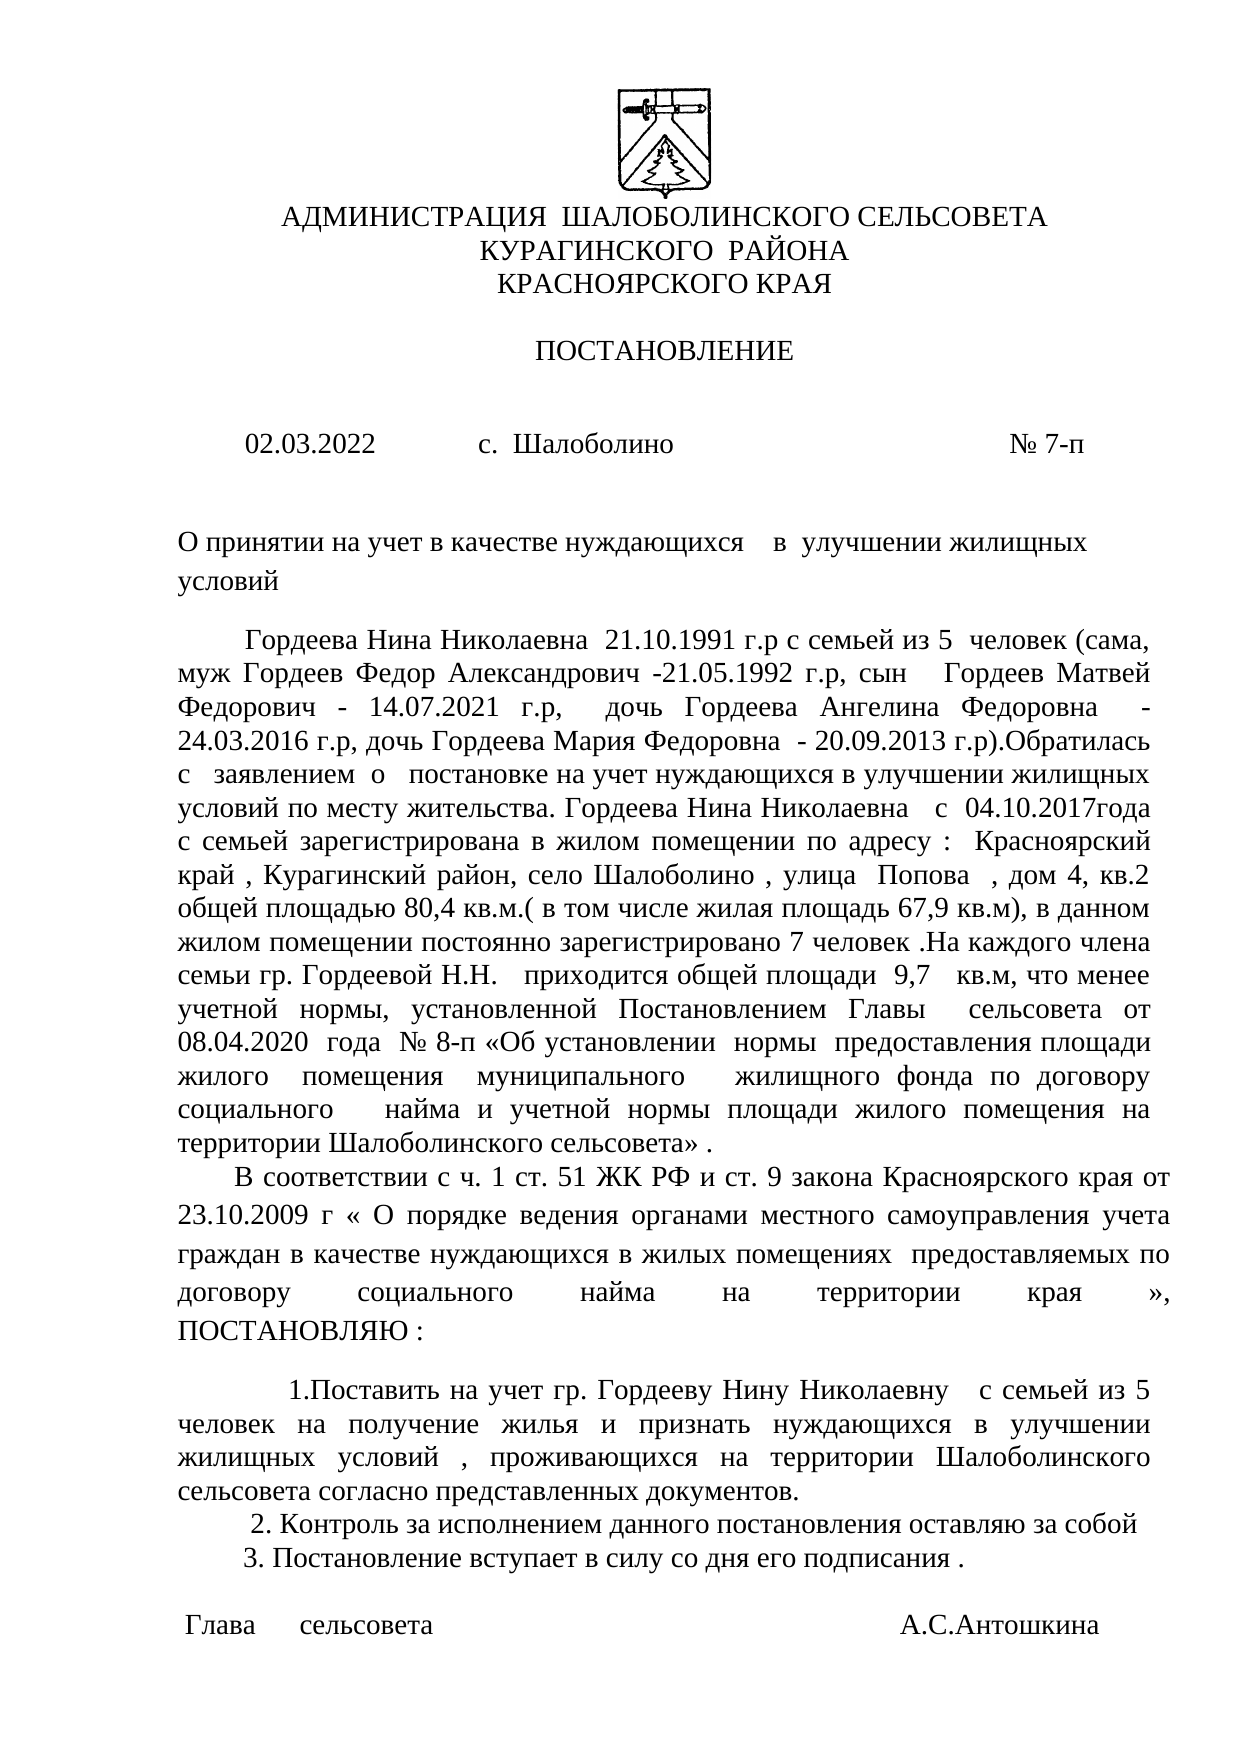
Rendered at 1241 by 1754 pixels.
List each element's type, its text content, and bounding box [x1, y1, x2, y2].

text 1.Поставить на учет гр. Гордееву Нину Николаевну с семьей из 5 человек на получение жилья и признать нуждающихся в улучшении жилищных условий , проживающихся на территории Шалоболинского сельсовета согласно представленных документов. [177, 1372, 1152, 1506]
text ПОСТАНОВЛЕНИЕ [177, 333, 1152, 367]
text В соответствии с ч. 1 ст. 51 ЖК РФ и ст. 9 закона Красноярского края от 23.10.2009 г « О порядке ведения органами местного самоуправления учета граждан в качестве нуждающихся в жилых помещениях предоставляемых по договору социального найма на территории края », ПОСТАНОВЛЯЮ : [177, 1159, 1171, 1346]
text КРАСНОЯРСКОГО КРАЯ [177, 266, 1152, 300]
text О принятии на учет в качестве нуждающихся в улучшении жилищных условий [177, 524, 1152, 596]
text 2. Контроль за исполнением данного постановления оставляю за собой [177, 1506, 1152, 1540]
text КУРАГИНСКОГО РАЙОНА [177, 233, 1152, 266]
text АДМИНИСТРАЦИЯ ШАЛОБОЛИНСКОГО СЕЛЬСОВЕТА [177, 199, 1152, 233]
picture [617, 88, 712, 199]
text 3. Постановление вступает в силу со дня его подписания . [177, 1540, 1152, 1573]
text Глава сельсовета А.С.Антошкина [177, 1607, 1152, 1641]
text Гордеева Нина Николаевна 21.10.1991 г.р с семьей из 5 человек (сама, муж Гордеев Федор Александрович -21.05.1992 г.р, сын Гордеев Матвей Федорович - 14.07.2021 г.р, дочь Гордеева Ангелина Федоровна - 24.03.2016 г.р, дочь Гордеева Мария Федоровна - 20.09.2013 г.р).Обратилась с заявлением о постановке на учет нуждающихся в улучшении жилищных условий по месту жительства. Гордеева Нина Николаевна с 04.10.2017года с семьей зарегистрирована в жилом помещении по адресу : Красноярский край , Курагинский район, село Шалоболино , улица Попова , дом 4, кв.2 общей площадью 80,4 кв.м.( в том числе жилая площадь 67,9 кв.м), в данном жилом помещении постоянно зарегистрировано 7 человек .На каждого члена семьи гр. Гордеевой Н.Н. приходится общей площади 9,7 кв.м, что менее учетной нормы, установленной Постановлением Главы сельсовета от 08.04.2020 года № 8-п «Об установлении нормы предоставления площади жилого помещения муниципального жилищного фонда по договору социального найма и учетной нормы площади жилого помещения на территории Шалоболинского сельсовета» . [177, 622, 1152, 1159]
text 02.03.2022 с. Шалоболино № 7-п [177, 426, 1152, 460]
